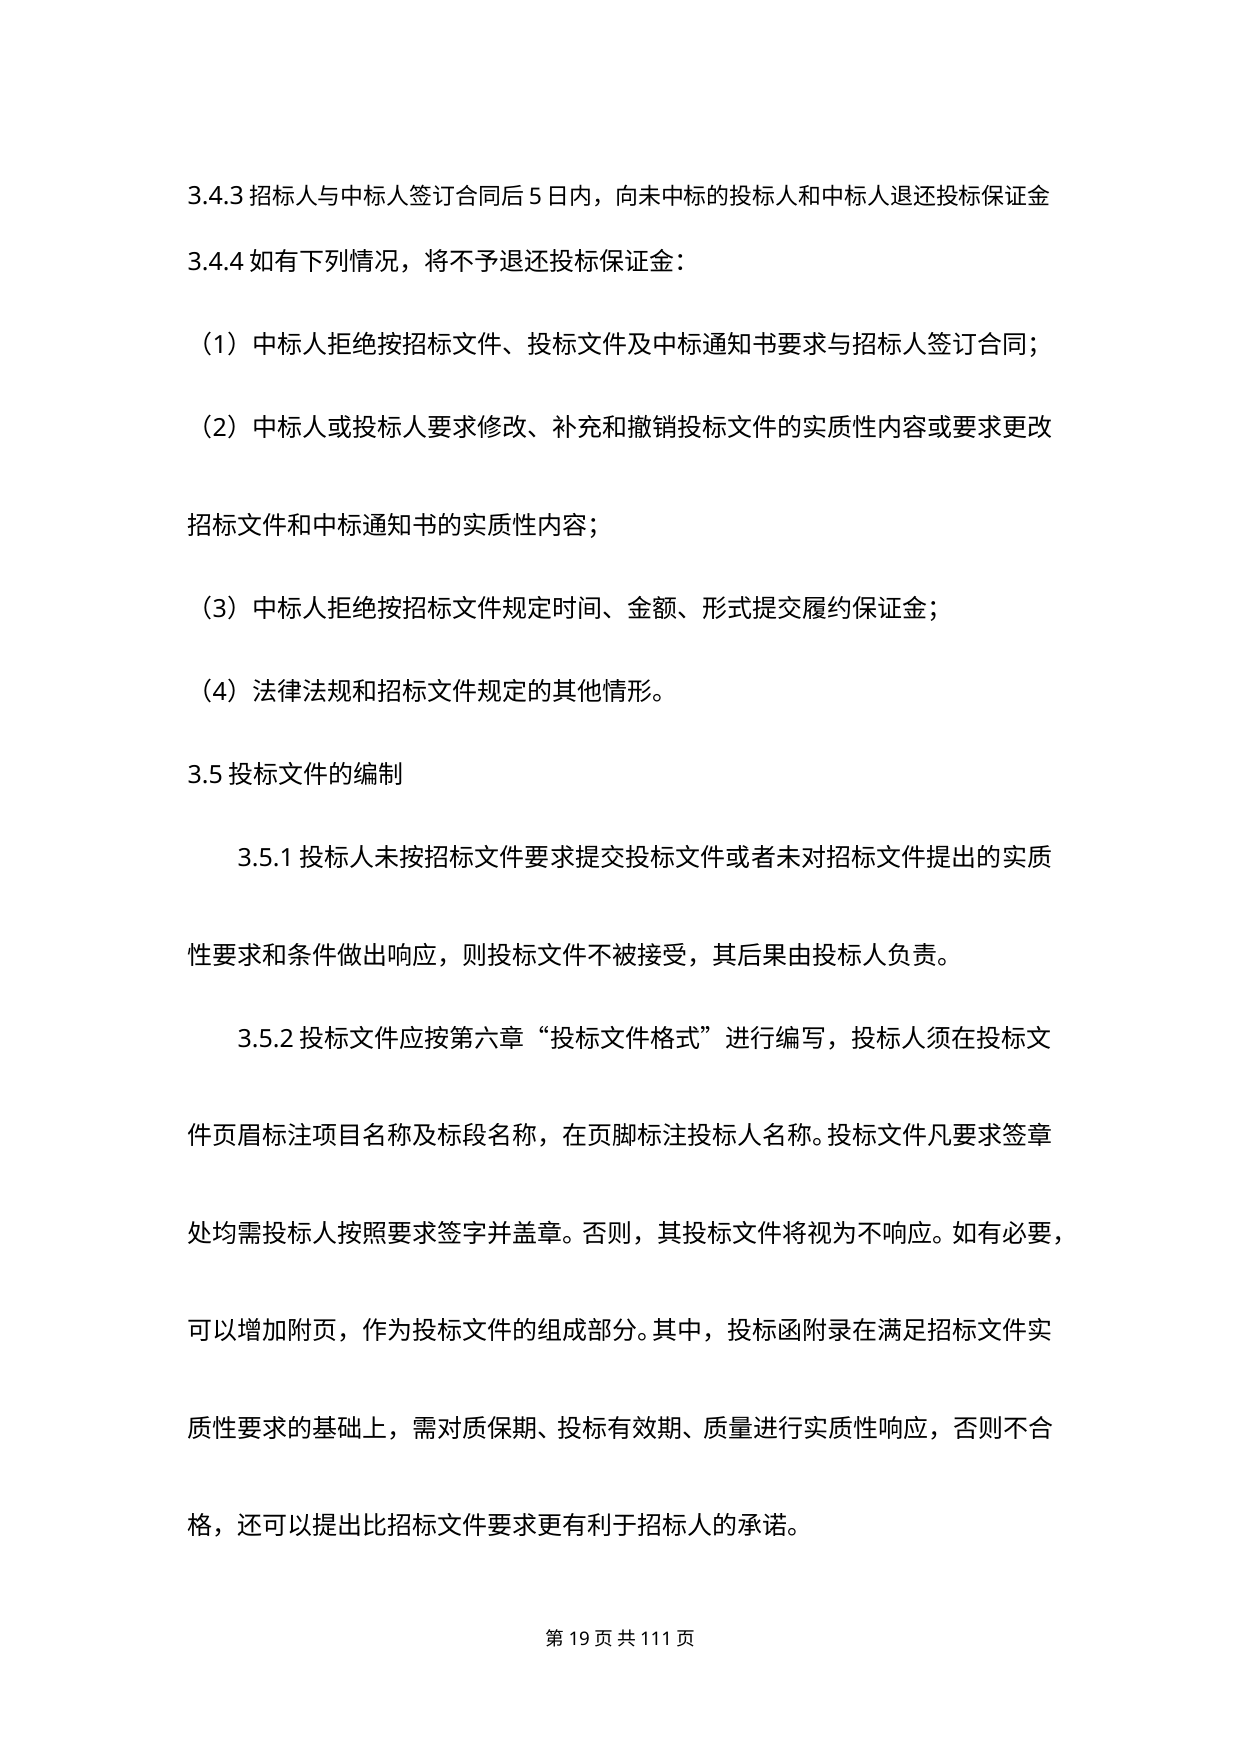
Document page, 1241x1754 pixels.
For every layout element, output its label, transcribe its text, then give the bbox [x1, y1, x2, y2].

text 3.5.3采用A4纸左侧胶装，胶装的投标文件中不得含有隔页白纸及编排错乱，投标文件分正本和副本，分别装订成册。招标人和招标代理机构不接受活页式投标文件。即不接受不借用任何工具或材料即可手工拆散而后可以恢复原状的投标文件。否则，其投标可能被拒绝。投标文件装订成册后左侧应用不能擦去的墨水打印上正（副）本、项目名称、投标单位名称，投标文件正副本凡骑缝处均需要加盖投标人公章（骑缝章）。否则，其投标文件将视为不响应。（投标文件应注明“正本”“副本”字样，正本与副本分别密封；投标函附录除装订在投标文件之外，另一份不装订和电子版（封套见前附表须标注投标文件电子版）密封在封套内单独递交）。 [187, 538, 1053, 1383]
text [187, 162, 1053, 519]
text 3.5.4投标文件未按上述要求密封和标记，招标人将不予接受，按废标处理。 [187, 1401, 1053, 1466]
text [187, 1484, 1053, 1549]
